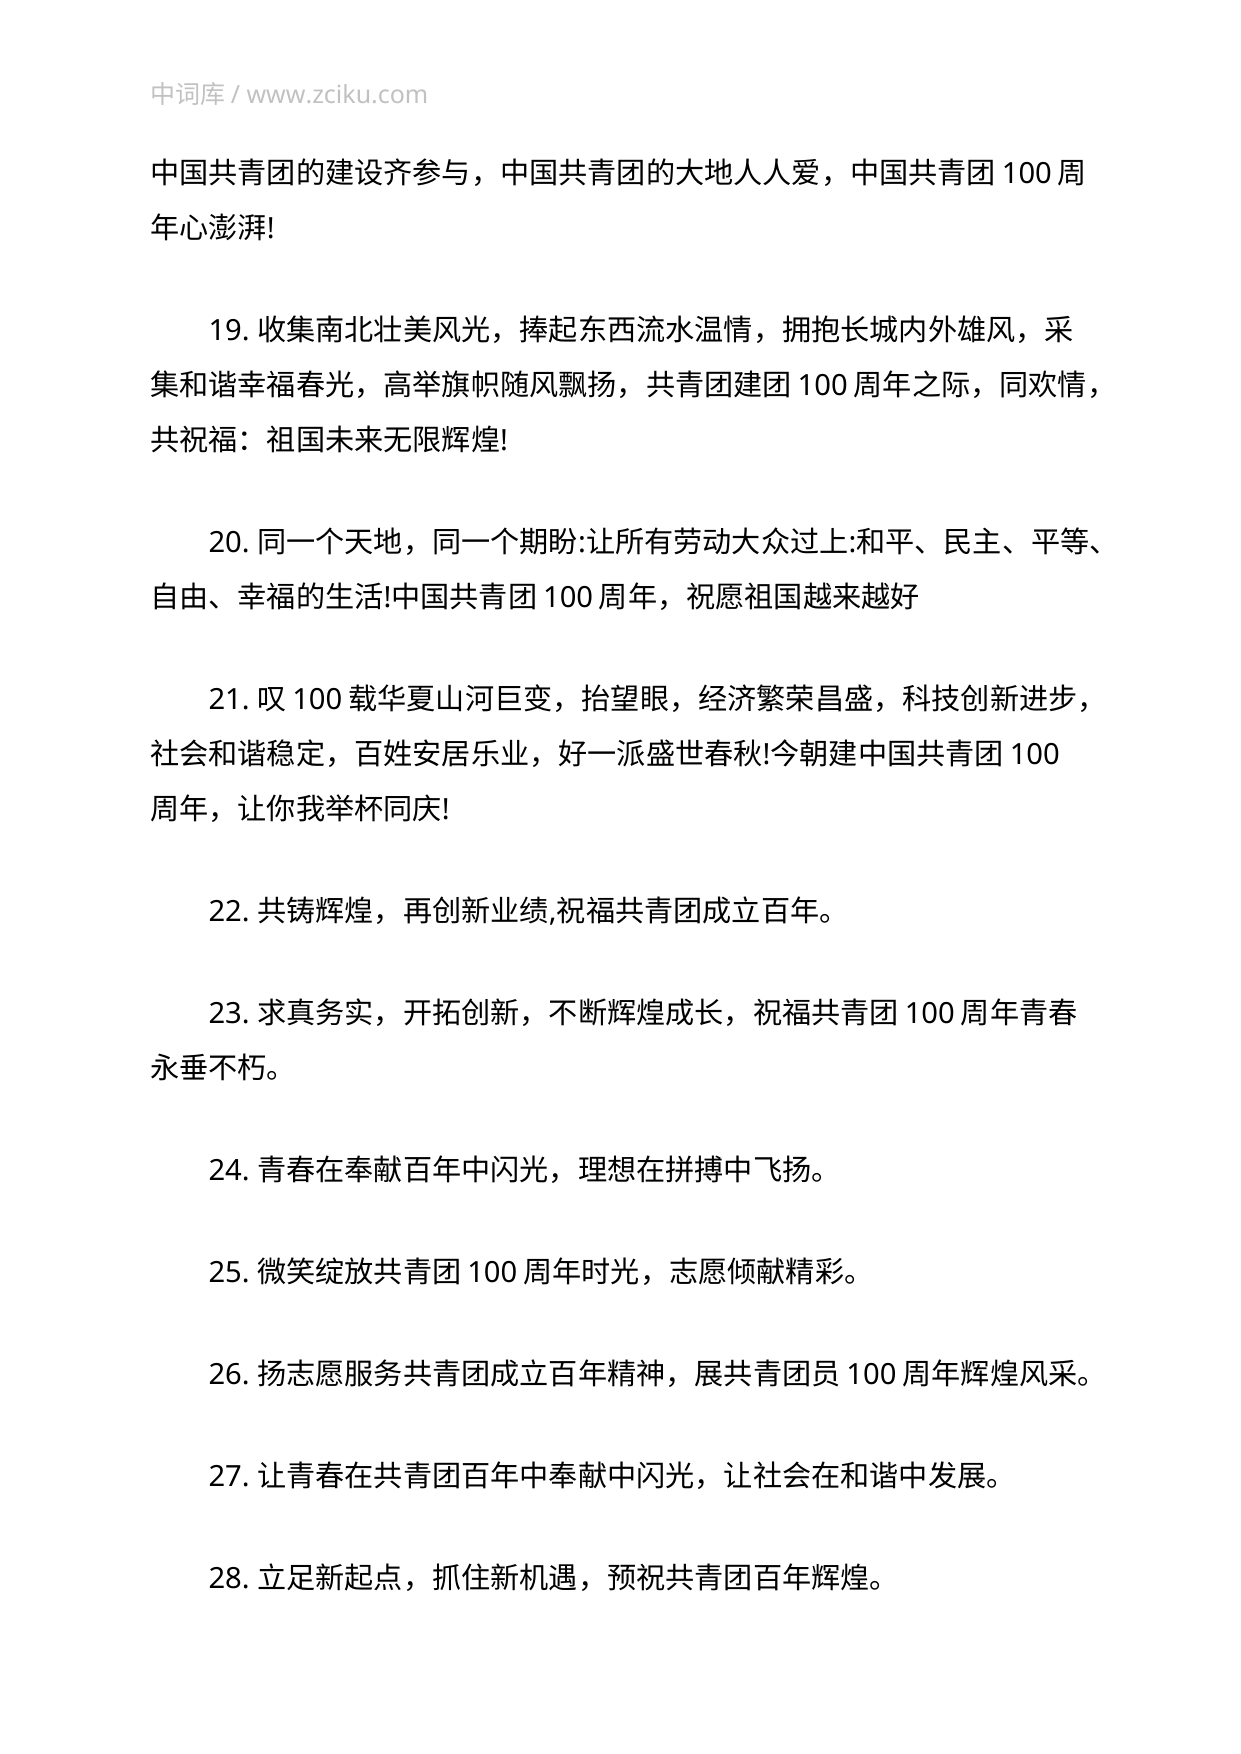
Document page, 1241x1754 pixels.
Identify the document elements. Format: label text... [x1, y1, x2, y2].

text 21. 叹100载华夏山河巨变，抬望眼，经济繁荣昌盛，科技创新进步，社会和谐稳定，百姓安居乐业，好一派盛世春秋!今朝建中国共青团100周年，让你我举杯同庆! [150, 676, 1090, 828]
text 25. 微笑绽放共青团100周年时光，志愿倾献精彩。 [150, 1249, 1090, 1291]
text 20. 同一个天地，同一个期盼:让所有劳动大众过上:和平、民主、平等、自由、幸福的生活!中国共青团100周年，祝愿祖国越来越好 [150, 519, 1090, 616]
text 23. 求真务实，开拓创新，不断辉煌成长，祝福共青团100周年青春永垂不朽。 [150, 990, 1090, 1087]
text 22. 共铸辉煌，再创新业绩,祝福共青团成立百年。 [150, 888, 1090, 930]
text 27. 让青春在共青团百年中奉献中闪光，让社会在和谐中发展。 [150, 1453, 1090, 1495]
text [150, 150, 1090, 247]
text 24. 青春在奉献百年中闪光，理想在拼搏中飞扬。 [150, 1147, 1090, 1189]
text 26. 扬志愿服务共青团成立百年精神，展共青团员100周年辉煌风采。 [150, 1351, 1090, 1393]
text 28. 立足新起点，抓住新机遇，预祝共青团百年辉煌。 [150, 1554, 1090, 1597]
text 19. 收集南北壮美风光，捧起东西流水温情，拥抱长城内外雄风，采集和谐幸福春光，高举旗帜随风飘扬，共青团建团100周年之际，同欢情，共祝福：祖国未来无限辉煌! [150, 307, 1090, 459]
